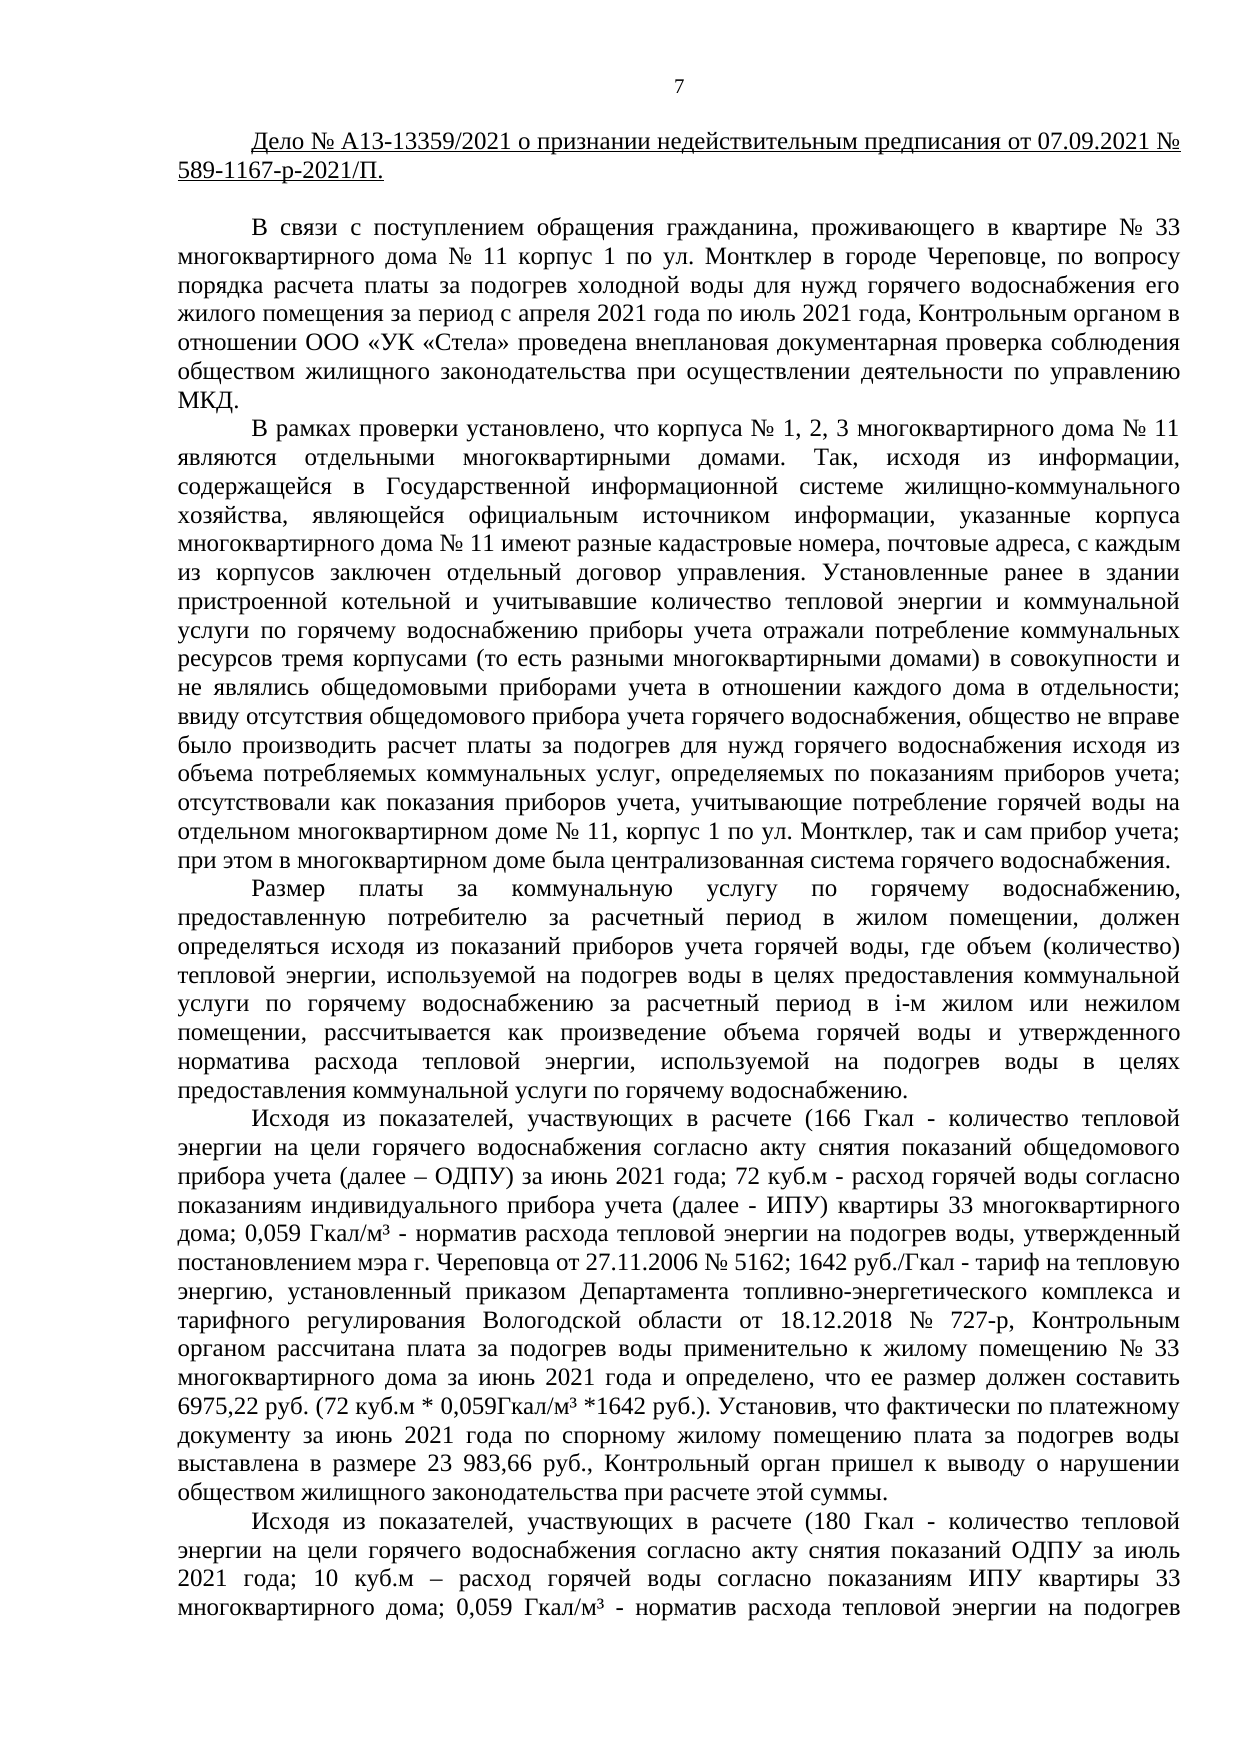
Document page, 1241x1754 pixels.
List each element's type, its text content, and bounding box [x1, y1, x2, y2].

text Исходя из показателей, участвующих в расчете (166 Гкал - количество тепловой энергии на цели горячего водоснабжения согласно акту снятия показаний общедомового прибора учета (далее – ОДПУ) за июнь 2021 года; 72 куб.м - расход горячей воды согласно показаниям индивидуального прибора учета (далее - ИПУ) квартиры 33 многоквартирного дома; 0,059 Гкал/м³ - норматив расхода тепловой энергии на подогрев воды, утвержденный постановлением мэра г. Череповца от 27.11.2006 № 5162; 1642 руб./Гкал - тариф на тепловую энергию, установленный приказом Департамента топливно-энергетического комплекса и тарифного регулирования Вологодской области от 18.12.2018 № 727-р, Контрольным органом рассчитана плата за подогрев воды применительно к жилому помещению № 33 многоквартирного дома за июнь 2021 года и определено, что ее размер должен составить 6975,22 руб. (72 куб.м * 0,059Гкал/м³ *1642 руб.). Установив, что фактически по платежному документу за июнь 2021 года по спорному жилому помещению плата за подогрев воды выставлена в размере 23 983,66 руб., Контрольный орган пришел к выводу о нарушении обществом жилищного законодательства при расчете этой суммы. [177, 1103, 1181, 1506]
text Дело № А13-13359/2021 о признании недействительным предписания от 07.09.2021 № 589-1167-р-2021/П. [177, 126, 1181, 183]
text В связи с поступлением обращения гражданина, проживающего в квартире № 33 многоквартирного дома № 11 корпус 1 по ул. Монтклер в городе Череповце, по вопросу порядка расчета платы за подогрев холодной воды для нужд горячего водоснабжения его жилого помещения за период с апреля 2021 года по июль 2021 года, Контрольным органом в отношении ООО «УК «Стела» проведена внеплановая документарная проверка соблюдения обществом жилищного законодательства при осуществлении деятельности по управлению МКД. [177, 212, 1181, 413]
text Размер платы за коммунальную услугу по горячему водоснабжению, предоставленную потребителю за расчетный период в жилом помещении, должен определяться исходя из показаний приборов учета горячей воды, где объем (количество) тепловой энергии, используемой на подогрев воды в целях предоставления коммунальной услуги по горячему водоснабжению за расчетный период в i-м жилом или нежилом помещении, рассчитывается как произведение объема горячей воды и утвержденного норматива расхода тепловой энергии, используемой на подогрев воды в целях предоставления коммунальной услуги по горячему водоснабжению. [177, 873, 1181, 1103]
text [177, 1506, 1181, 1621]
text В рамках проверки установлено, что корпуса № 1, 2, 3 многоквартирного дома № 11 являются отдельными многоквартирными домами. Так, исходя из информации, содержащейся в Государственной информационной системе жилищно-коммунального хозяйства, являющейся официальным источником информации, указанные корпуса многоквартирного дома № 11 имеют разные кадастровые номера, почтовые адреса, с каждым из корпусов заключен отдельный договор управления. Установленные ранее в здании пристроенной котельной и учитывавшие количество тепловой энергии и коммунальной услуги по горячему водоснабжению приборы учета отражали потребление коммунальных ресурсов тремя корпусами (то есть разными многоквартирными домами) в совокупности и не являлись общедомовыми приборами учета в отношении каждого дома в отдельности; ввиду отсутствия общедомового прибора учета горячего водоснабжения, общество не вправе было производить расчет платы за подогрев для нужд горячего водоснабжения исходя из объема потребляемых коммунальных услуг, определяемых по показаниям приборов учета; отсутствовали как показания приборов учета, учитывающие потребление горячей воды на отдельном многоквартирном доме № 11, корпус 1 по ул. Монтклер, так и сам прибор учета; при этом в многоквартирном доме была централизованная система горячего водоснабжения. [177, 413, 1181, 873]
